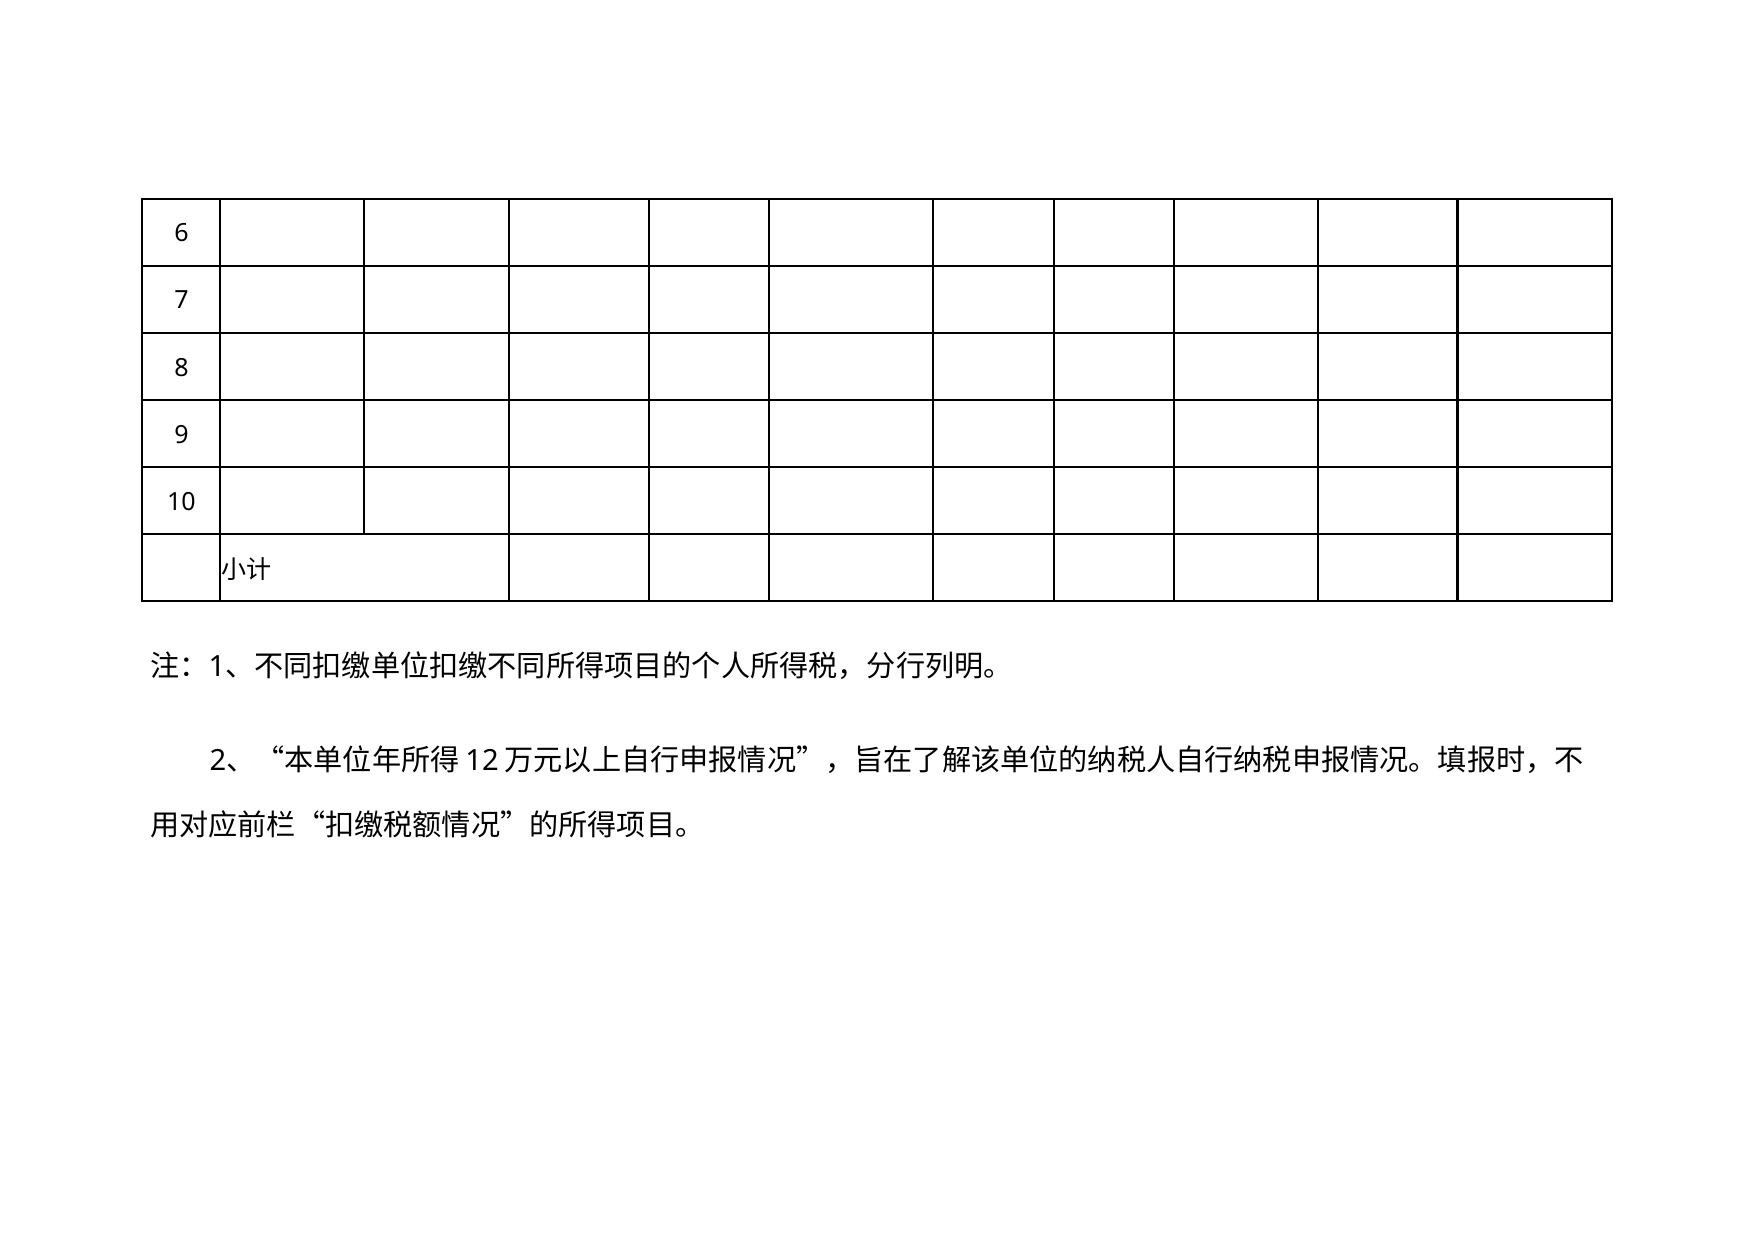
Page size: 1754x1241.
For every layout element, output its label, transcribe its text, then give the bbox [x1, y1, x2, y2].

table_cell [650, 200, 768, 265]
table_cell [1055, 267, 1173, 332]
table_cell [1319, 200, 1456, 265]
table_cell [1319, 334, 1456, 399]
table_cell [365, 334, 508, 399]
table_cell [1055, 535, 1173, 600]
table_cell [770, 401, 932, 466]
table_cell [770, 200, 932, 265]
text 2、“本单位年所得12万元以上自行申报情况”，旨在了解该单位的纳税人自行纳税申报情况。填报时，不用对应前栏“扣缴税额情况”的所得项目。 [150, 726, 1604, 856]
table_cell 10 [143, 468, 219, 533]
table_cell [1175, 401, 1317, 466]
table_cell [770, 334, 932, 399]
table_cell [1175, 535, 1317, 600]
table_cell [365, 267, 508, 332]
table_cell [1175, 468, 1317, 533]
table_cell [1319, 267, 1456, 332]
table_cell [1055, 401, 1173, 466]
table_cell [650, 468, 768, 533]
table_cell [934, 267, 1053, 332]
table_cell [770, 535, 932, 600]
table_cell [1175, 267, 1317, 332]
table_cell [143, 535, 219, 600]
table_cell [221, 200, 363, 265]
table_cell [1055, 200, 1173, 265]
table_cell [650, 334, 768, 399]
table_cell [221, 401, 363, 466]
table_cell [221, 334, 363, 399]
table_cell [934, 401, 1053, 466]
table_cell [510, 334, 648, 399]
table_cell [1319, 468, 1456, 533]
table_cell [650, 535, 768, 600]
table_cell 6 [143, 200, 219, 265]
table_cell [1459, 468, 1611, 533]
table_cell [934, 200, 1053, 265]
table_cell [510, 535, 648, 600]
table_cell [770, 468, 932, 533]
table_cell [510, 200, 648, 265]
table_cell [365, 200, 508, 265]
table_cell 9 [143, 401, 219, 466]
table_cell [365, 468, 508, 533]
table_cell [650, 401, 768, 466]
table_cell [510, 401, 648, 466]
table_cell [1459, 267, 1611, 332]
table_cell [510, 468, 648, 533]
table_cell [221, 468, 363, 533]
table_cell [934, 334, 1053, 399]
table_cell [1319, 401, 1456, 466]
table_cell [221, 267, 363, 332]
table_cell 7 [143, 267, 219, 332]
table_cell [934, 468, 1053, 533]
table_cell [365, 401, 508, 466]
text 注：1、不同扣缴单位扣缴不同所得项目的个人所得税，分行列明。 [150, 631, 1604, 696]
table_cell 小计 [221, 535, 508, 600]
table_cell [1459, 535, 1611, 600]
table_cell [1055, 468, 1173, 533]
table_cell [934, 535, 1053, 600]
table_cell [1459, 200, 1611, 265]
table_cell [1459, 401, 1611, 466]
table_cell [1055, 334, 1173, 399]
table_cell [1175, 334, 1317, 399]
table_cell [1175, 200, 1317, 265]
table_cell 8 [143, 334, 219, 399]
table_cell [770, 267, 932, 332]
table_cell [510, 267, 648, 332]
table_cell [1319, 535, 1456, 600]
table_cell [1459, 334, 1611, 399]
table_cell [650, 267, 768, 332]
